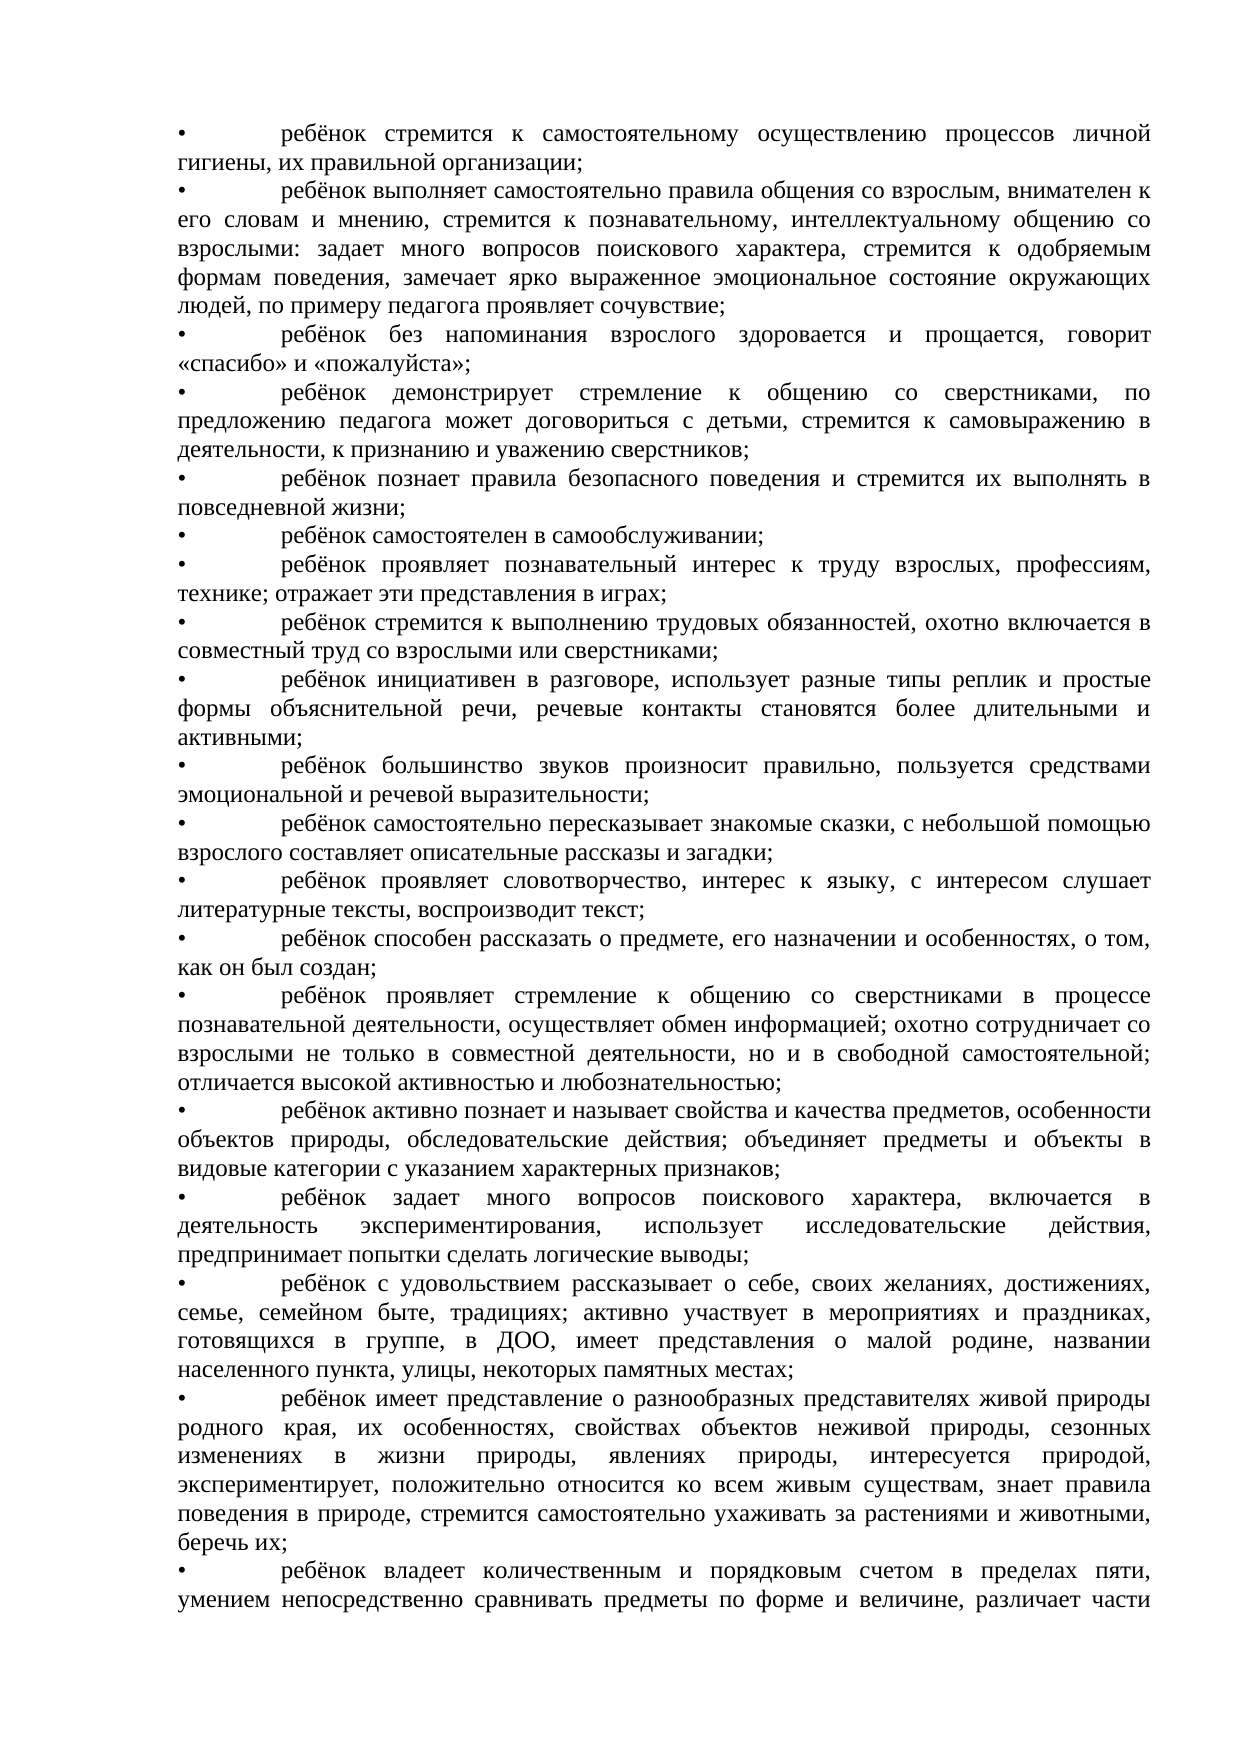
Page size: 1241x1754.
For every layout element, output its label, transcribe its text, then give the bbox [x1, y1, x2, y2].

list ребёнок стремится к самостоятельному осуществлению процессов личной гигиены, их правильной организации; [177, 118, 1152, 176]
list ребёнок с удовольствием рассказывает о себе, своих желаниях, достижениях, семье, семейном быте, традициях; активно участвует в мероприятиях и праздниках, готовящихся в группе, в ДОО, имеет представления о малой родине, названии населенного пункта, улицы, некоторых памятных местах; [177, 1268, 1152, 1383]
list ребёнок проявляет словотворчество, интерес к языку, с интересом слушает литературные тексты, воспроизводит текст; [177, 866, 1152, 923]
list ребёнок выполняет самостоятельно правила общения со взрослым, внимателен к его словам и мнению, стремится к познавательному, интеллектуальному общению со взрослыми: задает много вопросов поискового характера, стремится к одобряемым формам поведения, замечает ярко выраженное эмоциональное состояние окружающих людей, по примеру педагога проявляет сочувствие; [177, 176, 1152, 319]
list ребёнок стремится к выполнению трудовых обязанностей, охотно включается в совместный труд со взрослыми или сверстниками; [177, 607, 1152, 664]
list ребёнок познает правила безопасного поведения и стремится их выполнять в повседневной жизни; [177, 463, 1152, 521]
list ребёнок большинство звуков произносит правильно, пользуется средствами эмоциональной и речевой выразительности; [177, 751, 1152, 808]
list ребёнок способен рассказать о предмете, его назначении и особенностях, о том, как он был создан; [177, 923, 1152, 981]
list ребёнок проявляет познавательный интерес к труду взрослых, профессиям, технике; отражает эти представления в играх; [177, 549, 1152, 607]
list ребёнок демонстрирует стремление к общению со сверстниками, по предложению педагога может договориться с детьми, стремится к самовыражению в деятельности, к признанию и уважению сверстников; [177, 377, 1152, 463]
list ребёнок имеет представление о разнообразных представителях живой природы родного края, их особенностях, свойствах объектов неживой природы, сезонных изменениях в жизни природы, явлениях природы, интересуется природой, экспериментирует, положительно относится ко всем живым существам, знает правила поведения в природе, стремится самостоятельно ухаживать за растениями и животными, беречь их; [177, 1383, 1152, 1556]
list ребёнок инициативен в разговоре, использует разные типы реплик и простые формы объяснительной речи, речевые контакты становятся более длительными и активными; [177, 664, 1152, 751]
list ребёнок самостоятельно пересказывает знакомые сказки, с небольшой помощью взрослого составляет описательные рассказы и загадки; [177, 808, 1152, 866]
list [177, 1556, 1152, 1613]
list ребёнок без напоминания взрослого здоровается и прощается, говорит «спасибо» и «пожалуйста»; [177, 319, 1152, 377]
list ребёнок активно познает и называет свойства и качества предметов, особенности объектов природы, обследовательские действия; объединяет предметы и объекты в видовые категории с указанием характерных признаков; [177, 1096, 1152, 1182]
list ребёнок самостоятелен в самообслуживании; [177, 521, 1152, 549]
list ребёнок проявляет стремление к общению со сверстниками в процессе познавательной деятельности, осуществляет обмен информацией; охотно сотрудничает со взрослыми не только в совместной деятельности, но и в свободной самостоятельной; отличается высокой активностью и любознательностью; [177, 981, 1152, 1096]
list ребёнок задает много вопросов поискового характера, включается в деятельность экспериментирования, использует исследовательские действия, предпринимает попытки сделать логические выводы; [177, 1182, 1152, 1268]
